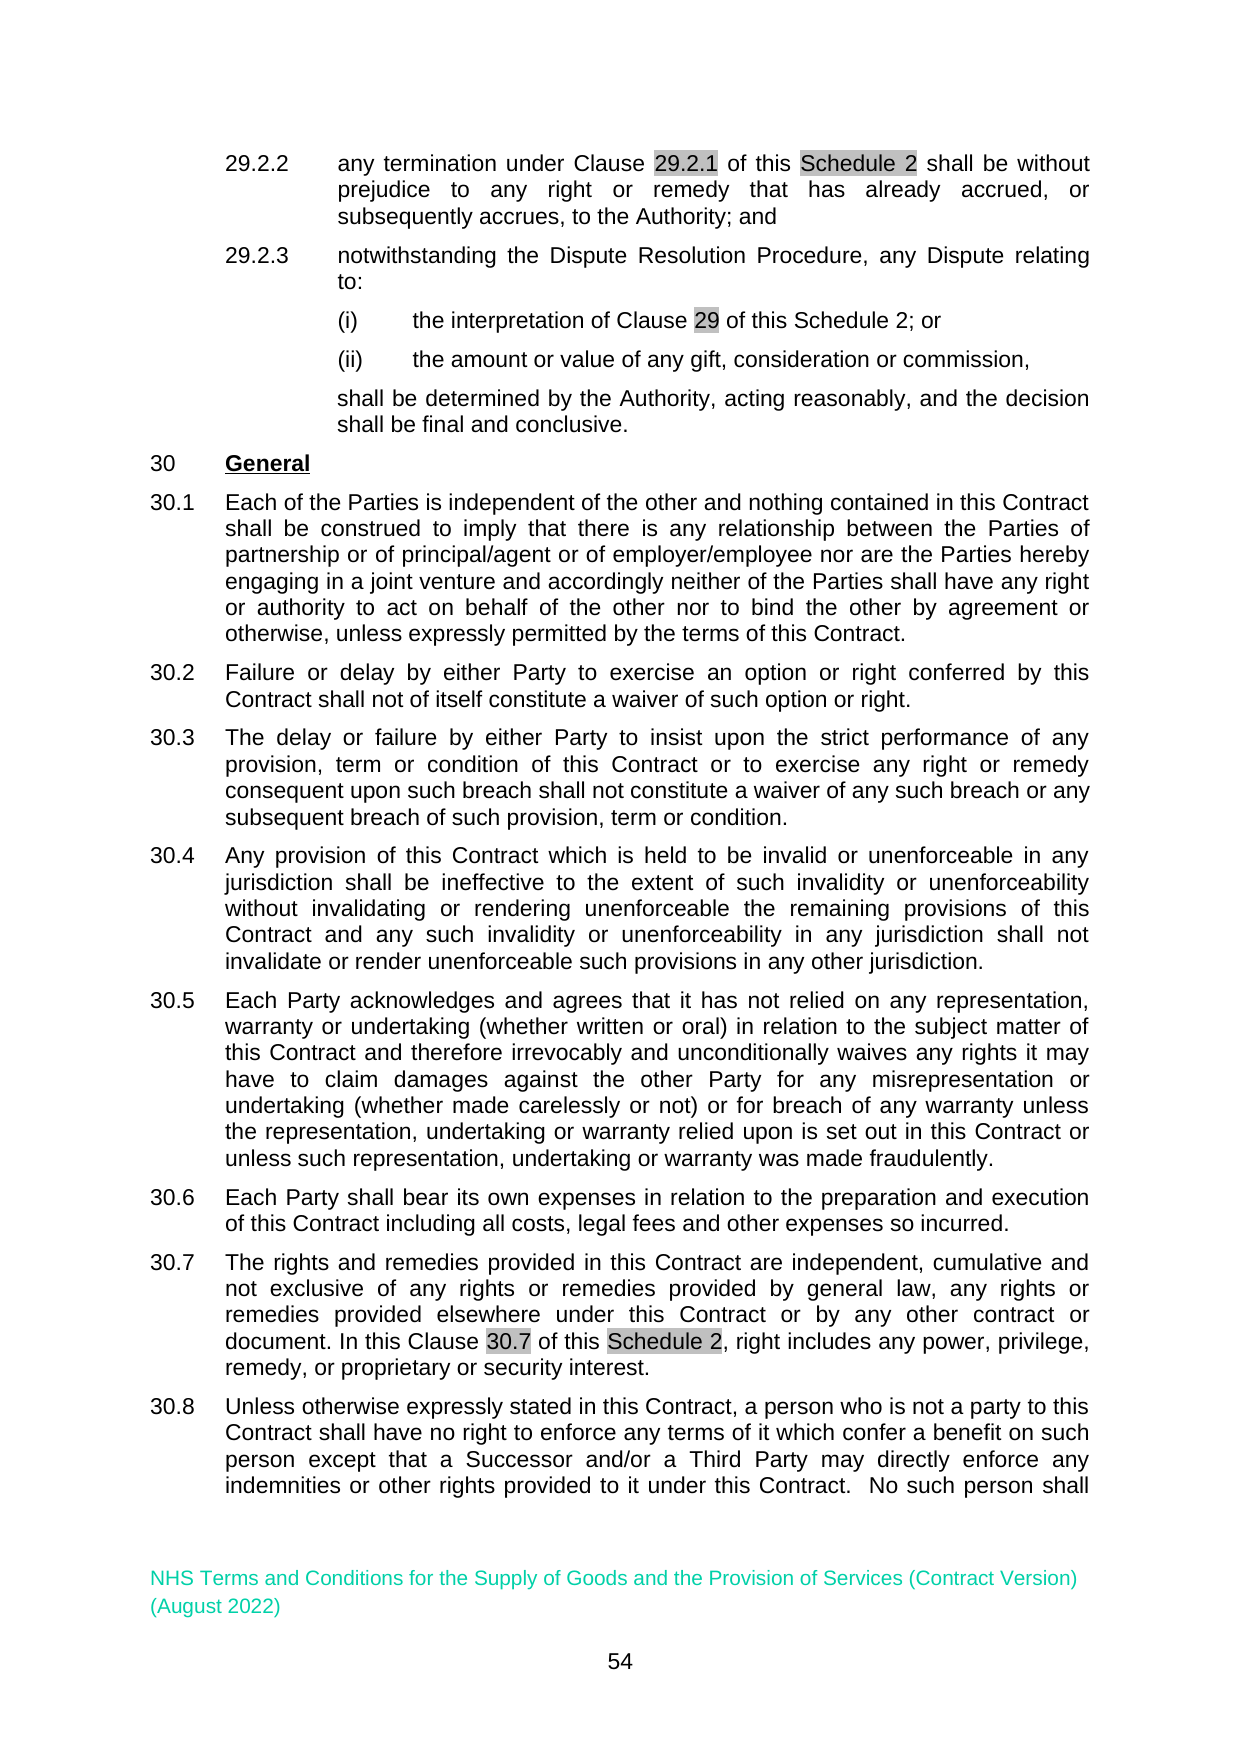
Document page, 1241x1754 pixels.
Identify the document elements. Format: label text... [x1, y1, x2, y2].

subtitle the interpretation of Clause 29 of this Schedule 2; or [337, 307, 694, 333]
subtitle The rights and remedies provided in this Contract are independent, cumulative and not exclusive of any rights or remedies provided by general law, any rights or remedies provided elsewhere under this Contract or by any other contract or document. In this Clause 30.7 of this Schedule 2, right includes any power, privilege, remedy, or proprietary or security interest. [150, 1249, 1090, 1381]
subtitle shall be determined by the Authority, acting reasonably, and the decision shall be final and conclusive. [337, 384, 1090, 437]
subtitle The delay or failure by either Party to insist upon the strict performance of any provision, term or condition of this Contract or to exercise any right or remedy consequent upon such breach shall not constitute a waiver of any such breach or any subsequent breach of such provision, term or condition. [150, 724, 1090, 830]
subtitle Failure or delay by either Party to exercise an option or right conferred by this Contract shall not of itself constitute a waiver of such option or right. [150, 659, 1090, 712]
subtitle Each of the Parties is independent of the other and nothing contained in this Contract shall be construed to imply that there is any relationship between the Parties of partnership or of principal/agent or of employer/employee nor are the Parties hereby engaging in a joint venture and accordingly neither of the Parties shall have any right or authority to act on behalf of the other nor to bind the other by agreement or otherwise, unless expressly permitted by the terms of this Contract. [150, 488, 1090, 647]
subtitle any termination under Clause 29.2.1 of this Schedule 2 shall be without prejudice to any right or remedy that has already accrued, or subsequently accrues, to the Authority; and [225, 150, 1090, 229]
subtitle the amount or value of any gift, consideration or commission, [337, 346, 1090, 372]
subtitle General [150, 450, 1090, 476]
subtitle the interpretation of Clause 29 of this Schedule 2; or [719, 307, 1090, 333]
subtitle Each Party acknowledges and agrees that it has not relied on any representation, warranty or undertaking (whether written or oral) in relation to the subject matter of this Contract and therefore irrevocably and unconditionally waives any rights it may have to claim damages against the other Party for any misrepresentation or undertaking (whether made carelessly or not) or for breach of any warranty unless the representation, undertaking or warranty relied upon is set out in this Contract or unless such representation, undertaking or warranty was made fraudulently. [150, 987, 1090, 1171]
subtitle Each Party shall bear its own expenses in relation to the preparation and execution of this Contract including all costs, legal fees and other expenses so incurred. [150, 1183, 1090, 1236]
subtitle Any provision of this Contract which is held to be invalid or unenforceable in any jurisdiction shall be ineffective to the extent of such invalidity or unenforceability without invalidating or rendering unenforceable the remaining provisions of this Contract and any such invalidity or unenforceability in any jurisdiction shall not invalidate or render unenforceable such provisions in any other jurisdiction. [150, 842, 1090, 974]
subtitle notwithstanding the Dispute Resolution Procedure, any Dispute relating to: [225, 242, 1090, 294]
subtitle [150, 1393, 1090, 1498]
